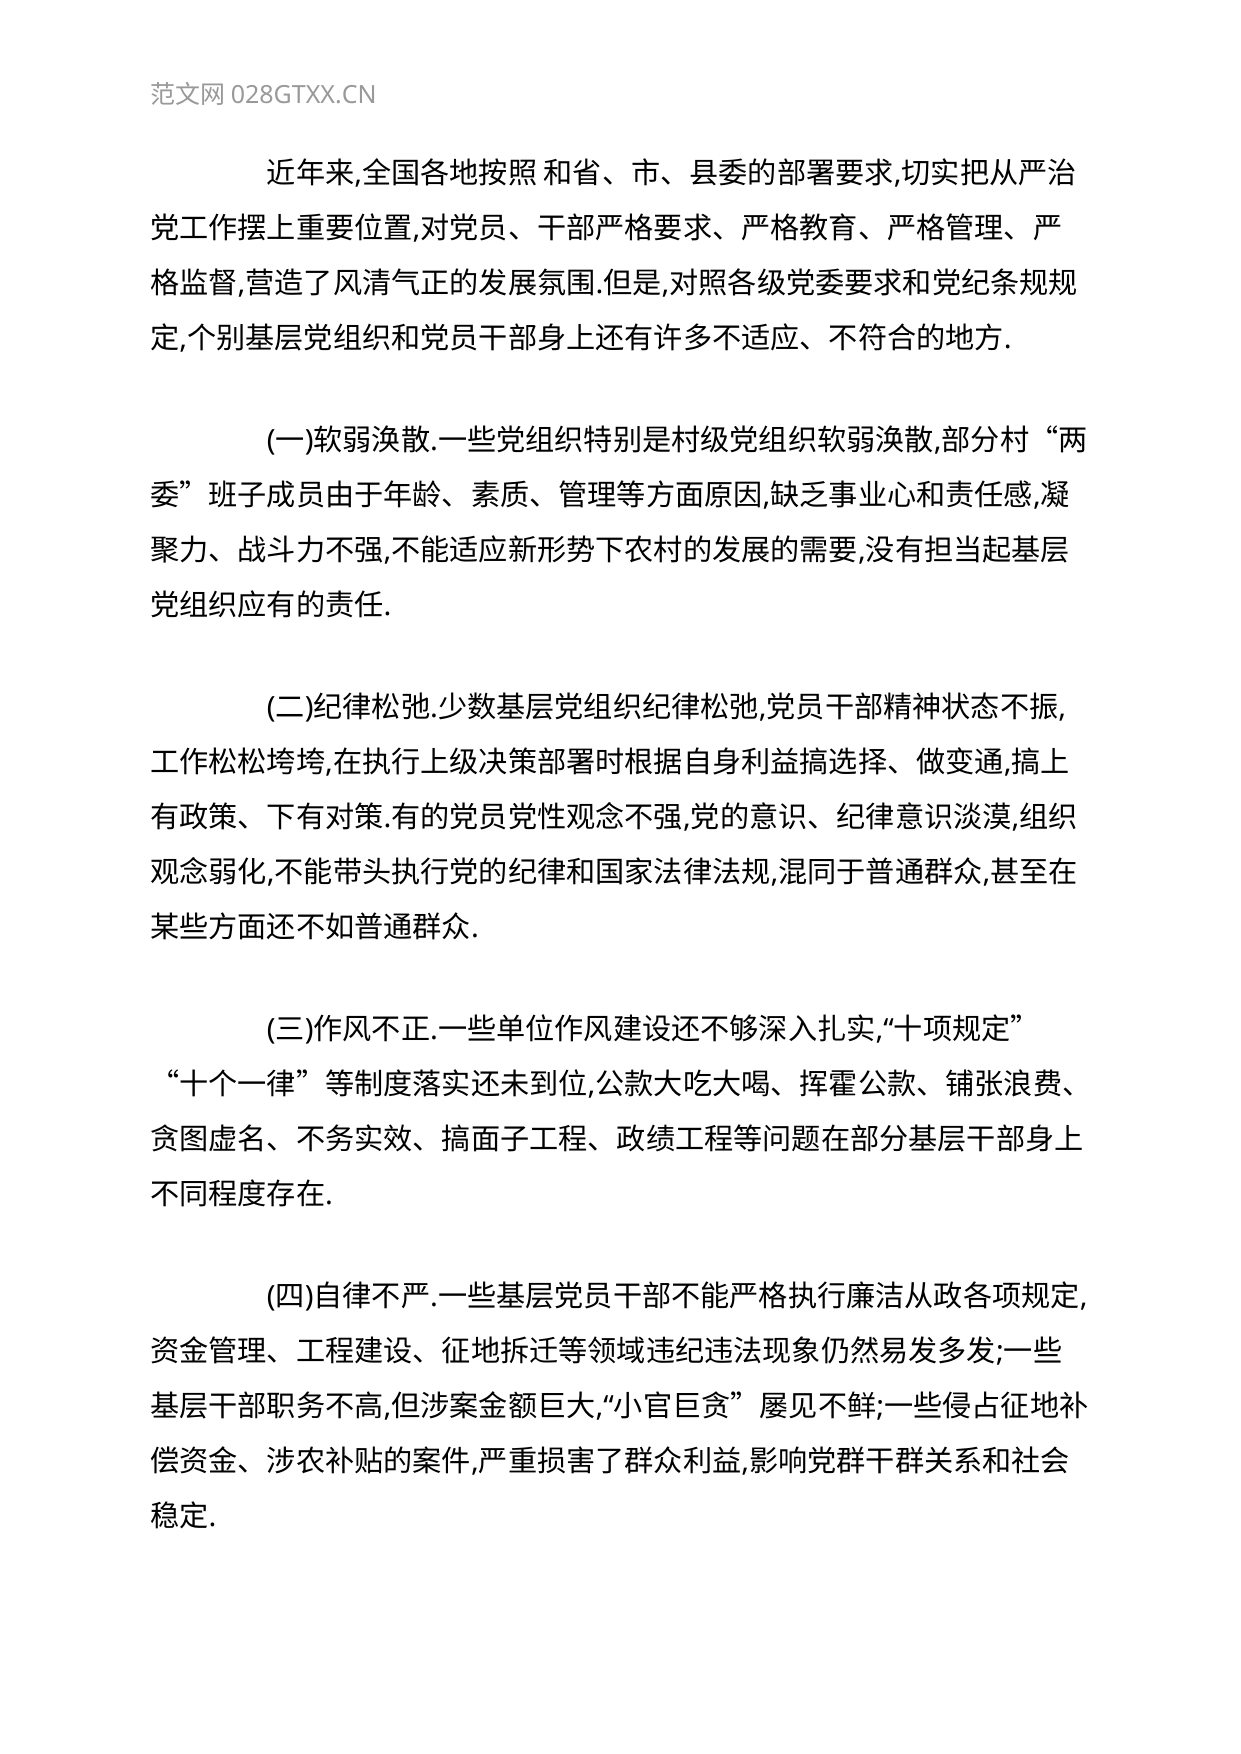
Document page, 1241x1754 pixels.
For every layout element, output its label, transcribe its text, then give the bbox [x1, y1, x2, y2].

text (一)软弱涣散.一些党组织特别是村级党组织软弱涣散,部分村“两委”班子成员由于年龄、素质、管理等方面原因,缺乏事业心和责任感,凝聚力、战斗力不强,不能适应新形势下农村的发展的需要,没有担当起基层党组织应有的责任. [150, 417, 1090, 624]
text (三)作风不正.一些单位作风建设还不够深入扎实,“十项规定”“十个一律”等制度落实还未到位,公款大吃大喝、挥霍公款、铺张浪费、贪图虚名、不务实效、搞面子工程、政绩工程等问题在部分基层干部身上不同程度存在. [150, 1006, 1090, 1213]
text (四)自律不严.一些基层党员干部不能严格执行廉洁从政各项规定,资金管理、工程建设、征地拆迁等领域违纪违法现象仍然易发多发;一些基层干部职务不高,但涉案金额巨大,“小官巨贪”屡见不鲜;一些侵占征地补偿资金、涉农补贴的案件,严重损害了群众利益,影响党群干群关系和社会稳定. [150, 1273, 1090, 1535]
text 近年来,全国各地按照 和省、市、县委的部署要求,切实把从严治党工作摆上重要位置,对党员、干部严格要求、严格教育、严格管理、严格监督,营造了风清气正的发展氛围.但是,对照各级党委要求和党纪条规规定,个别基层党组织和党员干部身上还有许多不适应、不符合的地方. [150, 150, 1090, 357]
text (二)纪律松弛.少数基层党组织纪律松弛,党员干部精神状态不振,工作松松垮垮,在执行上级决策部署时根据自身利益搞选择、做变通,搞上有政策、下有对策.有的党员党性观念不强,党的意识、纪律意识淡漠,组织观念弱化,不能带头执行党的纪律和国家法律法规,混同于普通群众,甚至在某些方面还不如普通群众. [150, 684, 1090, 946]
